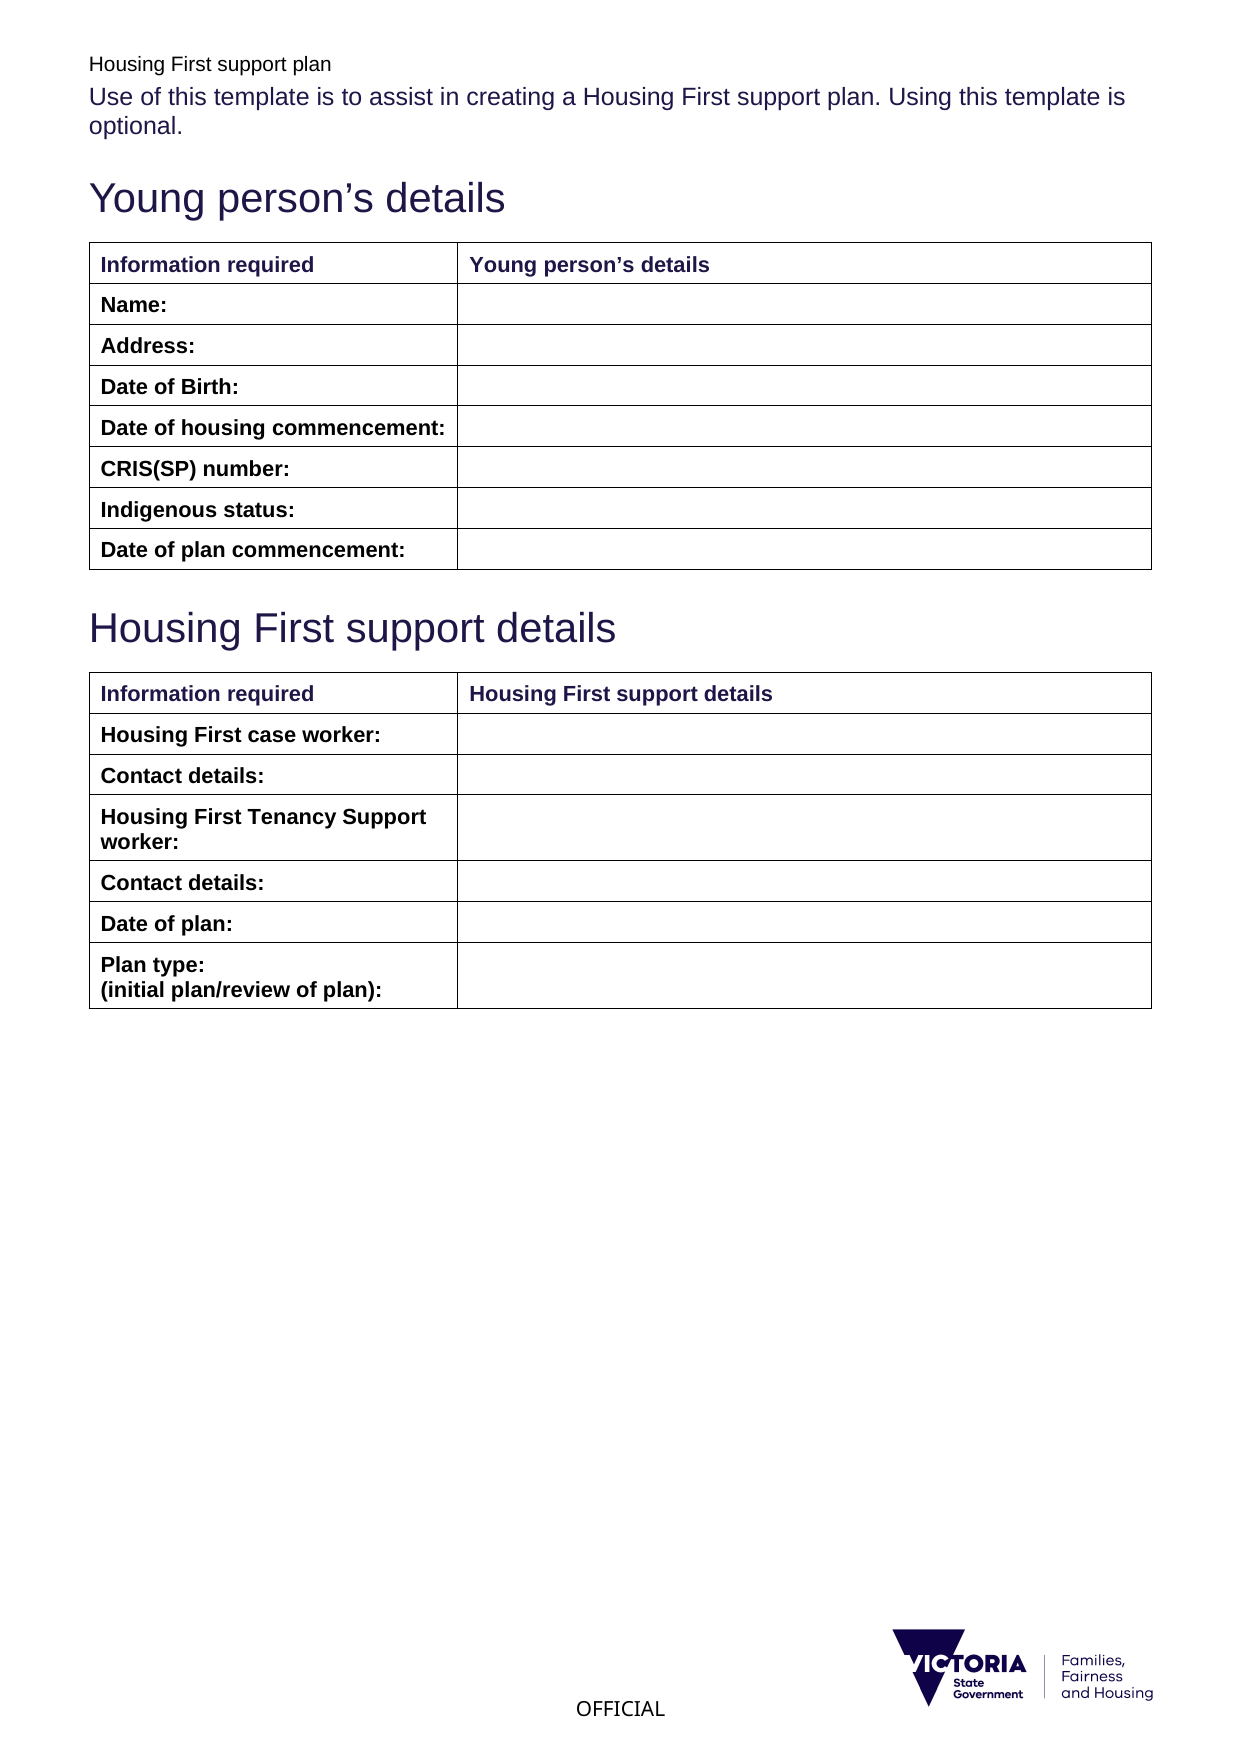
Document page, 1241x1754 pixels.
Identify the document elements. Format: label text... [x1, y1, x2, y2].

table_cell [458, 755, 1151, 794]
table_cell CRIS(SP) number: [90, 447, 457, 487]
table_header Housing First support details [458, 673, 1151, 713]
table_cell Date of plan commencement: [90, 529, 457, 569]
table_cell Contact details: [90, 755, 457, 794]
table_cell Plan type: (initial plan/review of plan): [90, 943, 457, 1008]
table_cell Indigenous status: [90, 488, 457, 528]
table_cell [458, 488, 1151, 528]
table_cell Date of housing commencement: [90, 406, 457, 446]
table_header Information required [90, 673, 457, 713]
table_cell Name: [90, 284, 457, 324]
table_cell [458, 714, 1151, 753]
table_cell [458, 366, 1151, 405]
table_cell [458, 861, 1151, 901]
text Use of this template is to assist in creating a Housing First support plan. Using this template is optional. [89, 82, 1152, 140]
table_cell [458, 406, 1151, 446]
table_cell Housing First case worker: [90, 714, 457, 753]
table_cell Address: [90, 325, 457, 364]
table_cell [458, 529, 1151, 569]
table_cell [458, 902, 1151, 942]
table_header Information required [90, 243, 457, 283]
picture [0, 1623, 1241, 1754]
table_cell [458, 284, 1151, 324]
table_cell Date of plan: [90, 902, 457, 942]
table_cell Contact details: [90, 861, 457, 901]
table_cell [458, 447, 1151, 487]
table_cell Date of Birth: [90, 366, 457, 405]
subtitle Young person’s details [89, 173, 1152, 221]
table_cell [458, 795, 1151, 860]
table_header Young person’s details [458, 243, 1151, 283]
table_cell Housing First Tenancy Support worker: [90, 795, 457, 860]
subtitle Housing First support details [89, 603, 1152, 651]
table_cell [458, 943, 1151, 1008]
text Housing First support plan [89, 47, 1152, 75]
table_cell [458, 325, 1151, 364]
